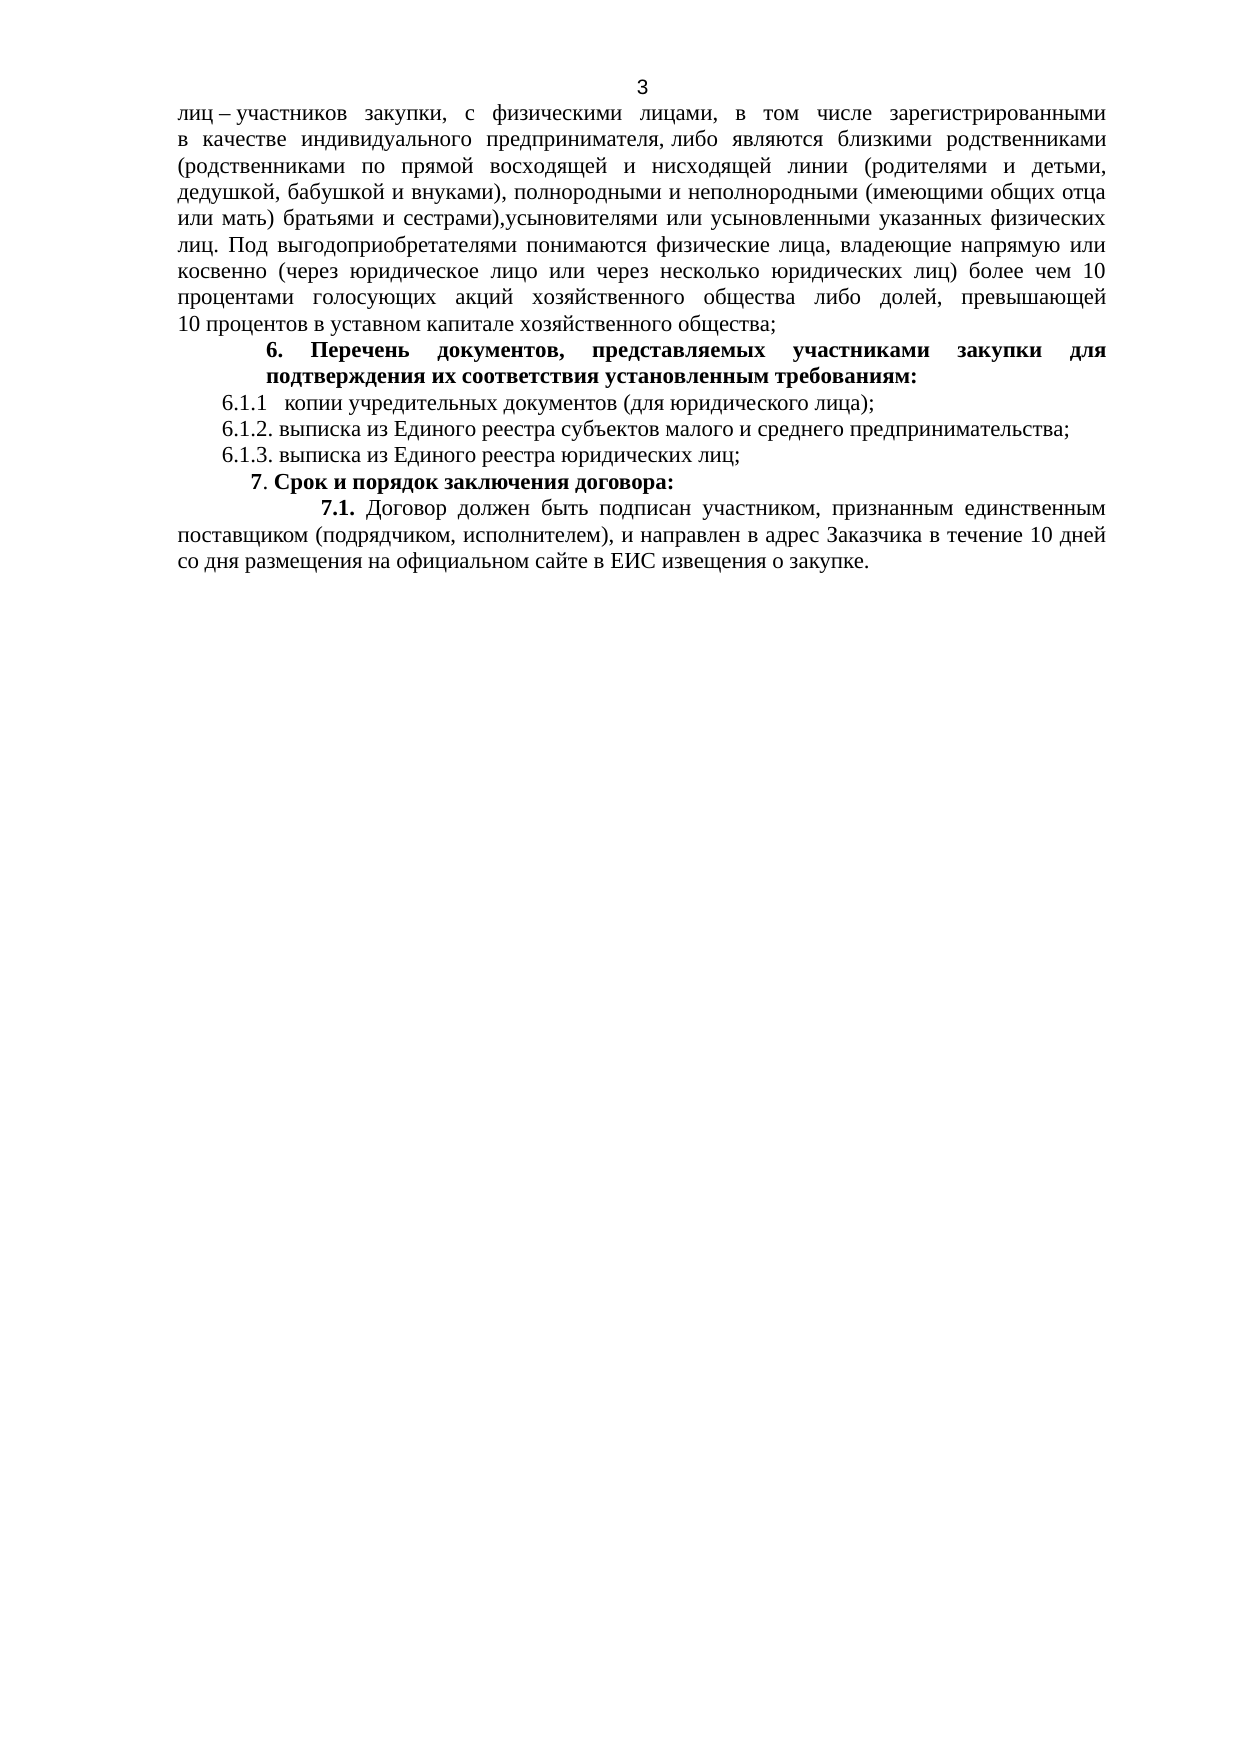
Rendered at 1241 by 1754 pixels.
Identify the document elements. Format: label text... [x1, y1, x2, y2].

list 6.1.3. выписка из Единого реестра юридических лиц; [177, 442, 1107, 468]
list 6.1.2. выписка из Единого реестра субъектов малого и среднего предпринимательства; [177, 415, 1107, 442]
text 7.1. Договор должен быть подписан участником, признанным единственным поставщиком (подрядчиком, исполнителем), и направлен в адрес Заказчика в течение 10 дней со дня размещения на официальном сайте в ЕИС извещения о закупке. [177, 494, 1107, 573]
list 6.1.1 копии учредительных документов (для юридического лица); [177, 389, 1107, 415]
list 7. Срок и порядок заключения договора: [148, 468, 1107, 494]
list 6. Перечень документов, представляемых участниками закупки для подтверждения их соответствия установленным требованиям: [266, 336, 1107, 389]
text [177, 99, 1107, 336]
